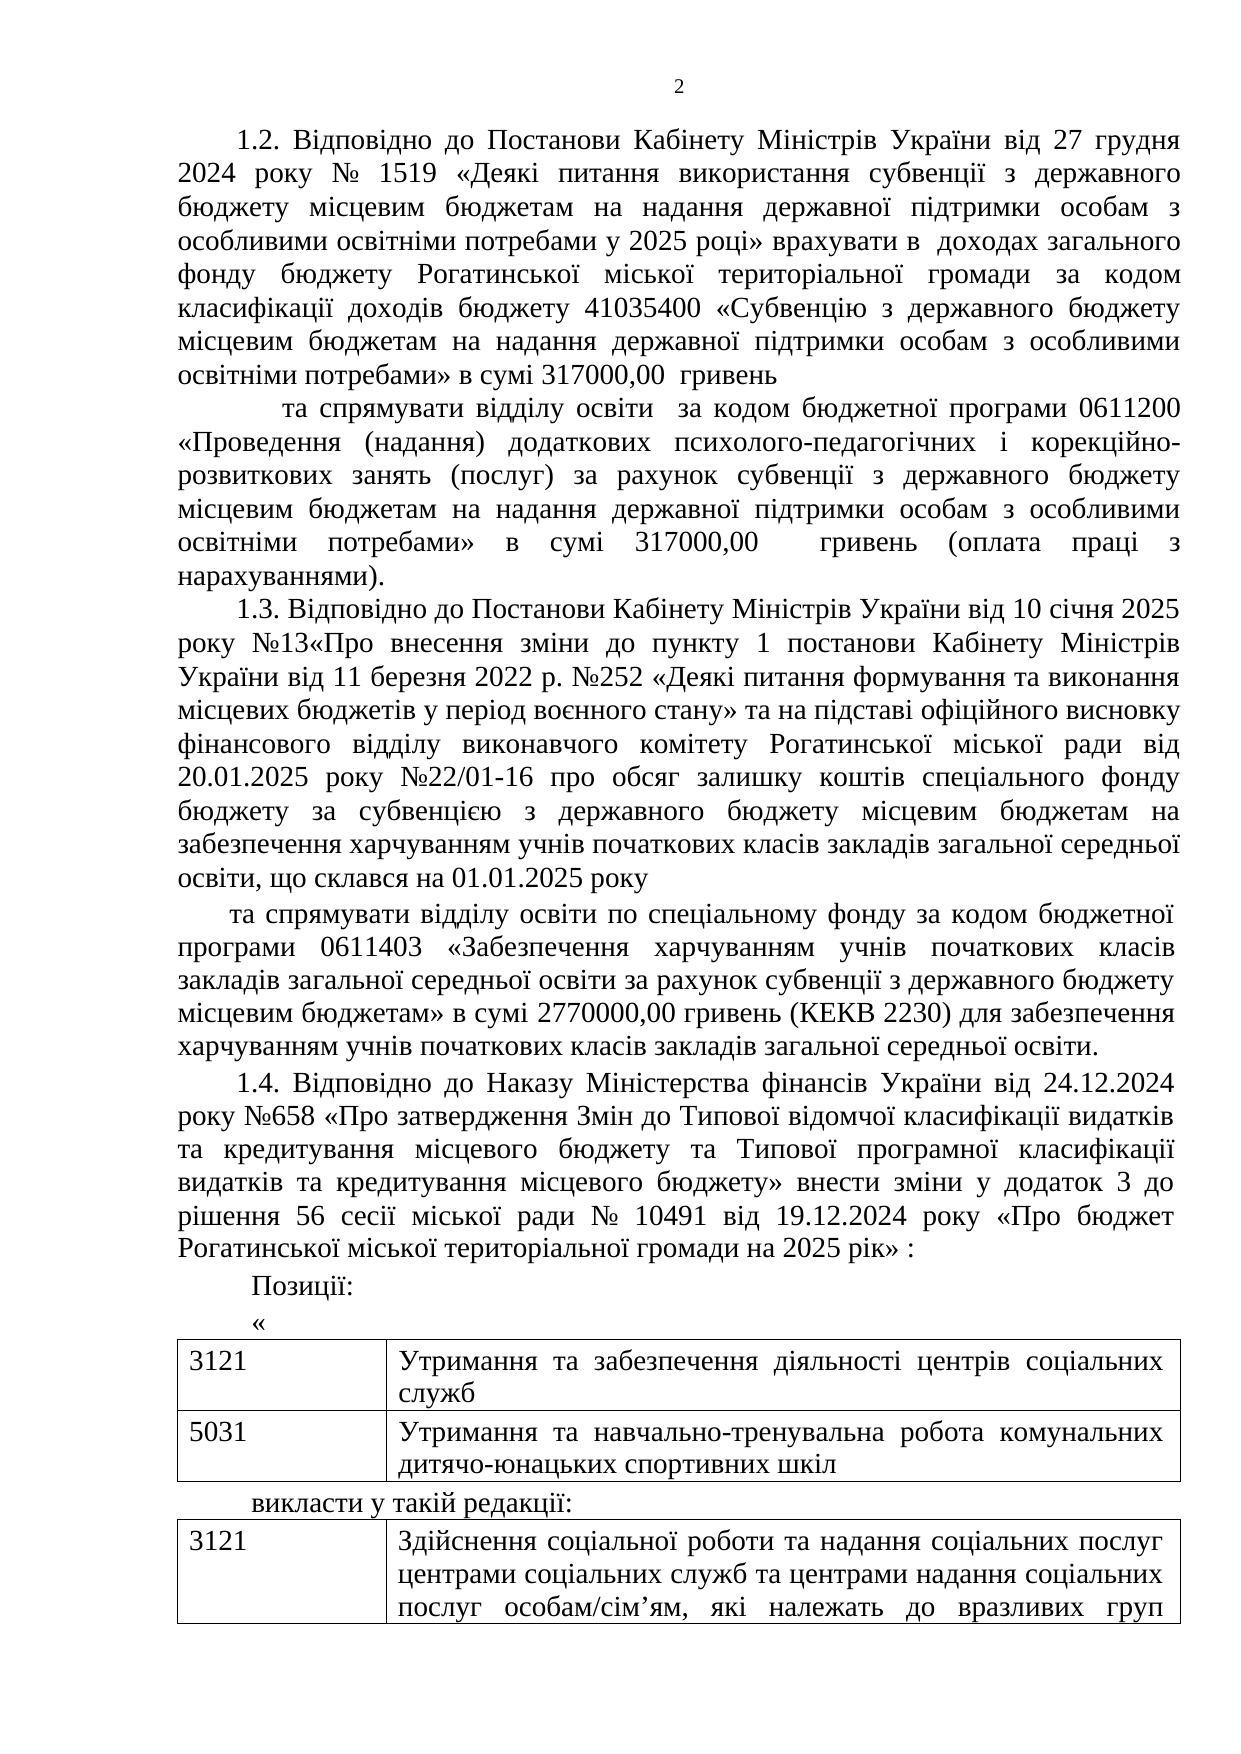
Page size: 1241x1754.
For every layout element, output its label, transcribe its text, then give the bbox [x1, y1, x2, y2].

text 1.4. Відповідно до Наказу Міністерства фінансів України від 24.12.2024 року №658 «Про затвердження Змін до Типової відомчої класифікації видатків та кредитування місцевого бюджету та Типової програмної класифікації видатків та кредитування місцевого бюджету» внести зміни у додаток 3 до рішення 56 сесії міської ради № 10491 від 19.12.2024 року «Про бюджет Рогатинської міської територіальної громади на 2025 рік» : [177, 1066, 1176, 1264]
table_cell 5031 [178, 1411, 386, 1481]
text « [177, 1306, 1176, 1338]
text викласти у такій редакції: [177, 1486, 1176, 1519]
text 1.3. Відповідно до Постанови Кабінету Міністрів України від 10 січня 2025 року №13«Про внесення зміни до пункту 1 постанови Кабінету Міністрів України від 11 березня 2022 р. №252 «Деякі питання формування та виконання місцевих бюджетів у період воєнного стану» та на підставі офіційного висновку фінансового відділу виконавчого комітету Рогатинської міської ради від 20.01.2025 року №22/01-16 про обсяг залишку коштів спеціального фонду бюджету за субвенцією з державного бюджету місцевим бюджетам на забезпечення харчуванням учнів початкових класів закладів загальної середньої освіти, що склався на 01.01.2025 року [177, 592, 1181, 893]
text та спрямувати відділу освіти за кодом бюджетної програми 0611200 «Проведення (надання) додаткових психолого-педагогічних і корекційно-розвиткових занять (послуг) за рахунок субвенції з державного бюджету місцевим бюджетам на надання державної підтримки особам з особливими освітніми потребами» в сумі 317000,00 гривень (оплата праці з нарахуваннями). [177, 524, 1181, 592]
text 1.2. Відповідно до Постанови Кабінету Міністрів України від 27 грудня 2024 року № 1519 «Деякі питання використання субвенції з державного бюджету місцевим бюджетам на надання державної підтримки особам з особливими освітніми потребами у 2025 році» врахувати в доходах загального фонду бюджету Рогатинської міської територіальної громади за кодом класифікації доходів бюджету 41035400 «Субвенцію з державного бюджету місцевим бюджетам на надання державної підтримки особам з особливими освітніми потребами» в сумі 317000,00 гривень [177, 122, 1181, 390]
text та спрямувати відділу освіти за кодом бюджетної програми 0611200 «Проведення (надання) додаткових психолого-педагогічних і корекційно-розвиткових занять (послуг) за рахунок субвенції з державного бюджету місцевим бюджетам на надання державної підтримки особам з особливими освітніми потребами» в сумі 317000,00 гривень (оплата праці з нарахуваннями). [177, 390, 1181, 458]
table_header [387, 1520, 1180, 1623]
text Позиції: [177, 1268, 1176, 1302]
table_header 3121 [178, 1520, 386, 1623]
table_header 3121 [178, 1340, 386, 1409]
table_header Утримання та забезпечення діяльності центрів соціальних служб [387, 1340, 1180, 1409]
text та спрямувати відділу освіти по спеціальному фонду за кодом бюджетної програми 0611403 «Забезпечення харчуванням учнів початкових класів закладів загальної середньої освіти за рахунок субвенції з державного бюджету місцевим бюджетам» в сумі 2770000,00 гривень (КЕКВ 2230) для забезпечення харчуванням учнів початкових класів закладів загальної середньої освіти. [177, 897, 1176, 1062]
table_cell Утримання та навчально-тренувальна робота комунальних дитячо-юнацьких спортивних шкіл [387, 1411, 1180, 1481]
